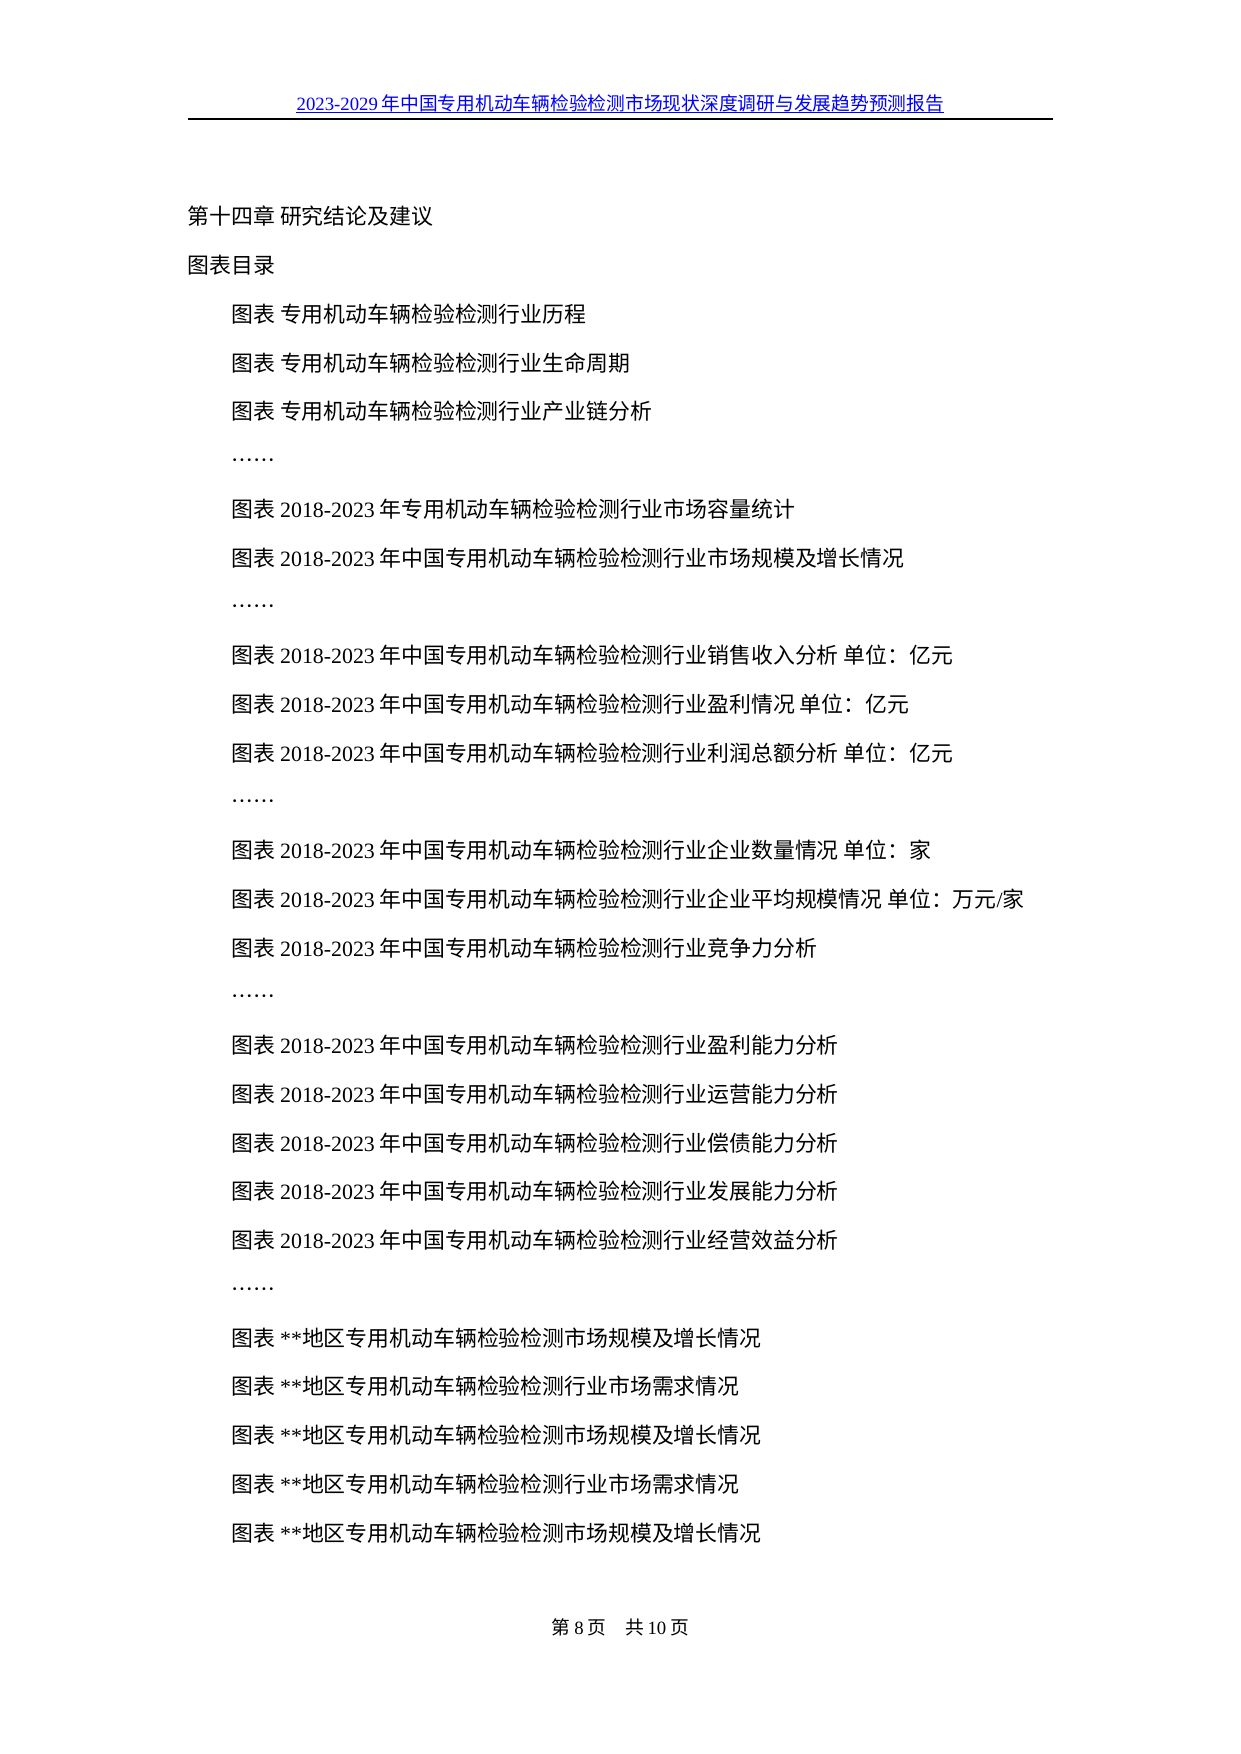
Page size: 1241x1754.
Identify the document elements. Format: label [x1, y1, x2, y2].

text [187, 150, 1053, 1548]
